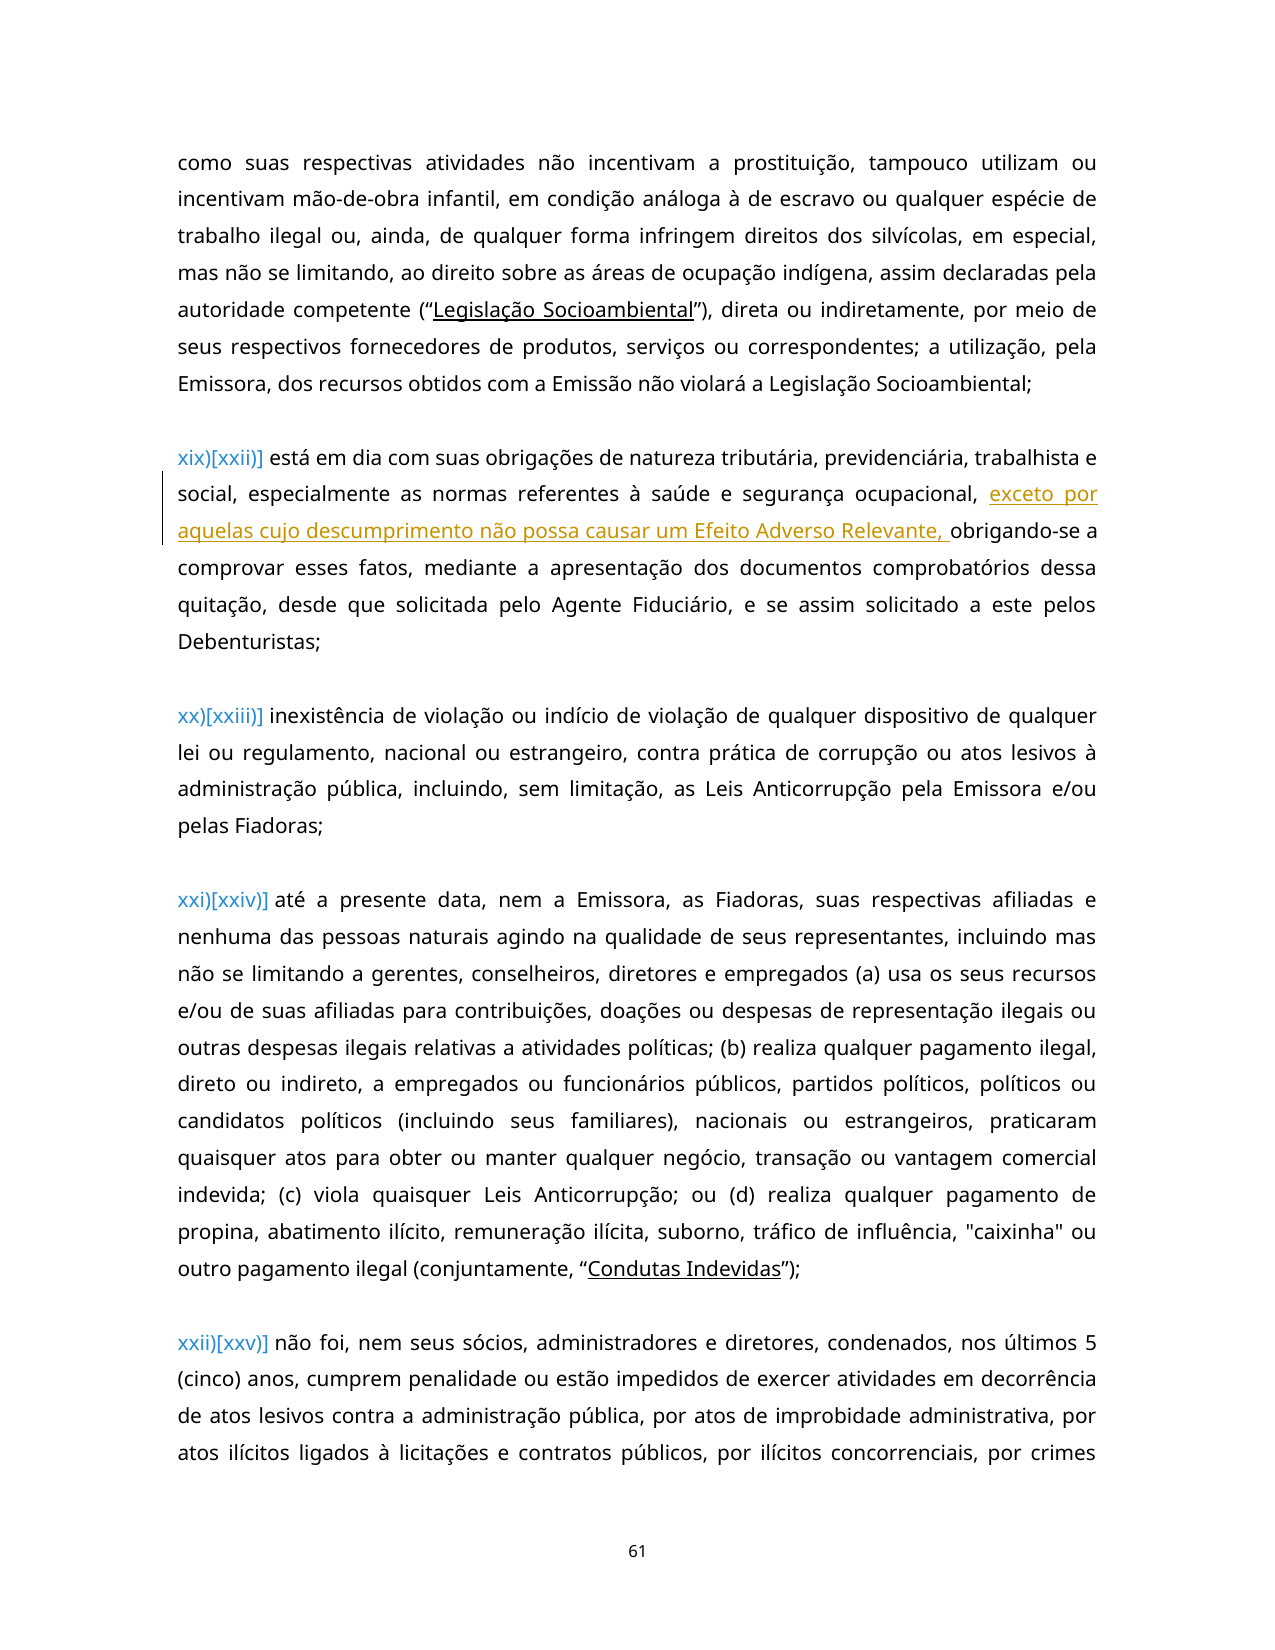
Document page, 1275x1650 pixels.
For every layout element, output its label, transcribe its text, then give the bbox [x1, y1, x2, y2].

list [177, 148, 1098, 397]
list até a presente data, nem a Emissora, as Fiadoras, suas respectivas afiliadas e nenhuma das pessoas naturais agindo na qualidade de seus representantes, incluindo mas não se limitando a gerentes, conselheiros, diretores e empregados (a) usa os seus recursos e/ou de suas afiliadas para contribuições, doações ou despesas de representação ilegais ou outras despesas ilegais relativas a atividades políticas; (b) realiza qualquer pagamento ilegal, direto ou indireto, a empregados ou funcionários públicos, partidos políticos, políticos ou candidatos políticos (incluindo seus familiares), nacionais ou estrangeiros, praticaram quaisquer atos para obter ou manter qualquer negócio, transação ou vantagem comercial indevida; (c) viola quaisquer Leis Anticorrupção; ou (d) realiza qualquer pagamento de propina, abatimento ilícito, remuneração ilícita, suborno, tráfico de influência, "caixinha" ou outro pagamento ilegal (conjuntamente, “Condutas Indevidas”); [177, 885, 1098, 1282]
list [177, 1328, 1098, 1467]
list está em dia com suas obrigações de natureza tributária, previdenciária, trabalhista e social, especialmente as normas referentes à saúde e segurança ocupacional, obrigando-se a comprovar esses fatos, mediante a apresentação dos documentos comprobatórios dessa quitação, desde que solicitada pelo Agente Fiduciário, e se assim solicitado a este pelos Debenturistas; [177, 443, 1098, 656]
list inexistência de violação ou indício de violação de qualquer dispositivo de qualquer lei ou regulamento, nacional ou estrangeiro, contra prática de corrupção ou atos lesivos à administração pública, incluindo, sem limitação, as Leis Anticorrupção pela Emissora e/ou pelas Fiadoras; [177, 701, 1098, 840]
